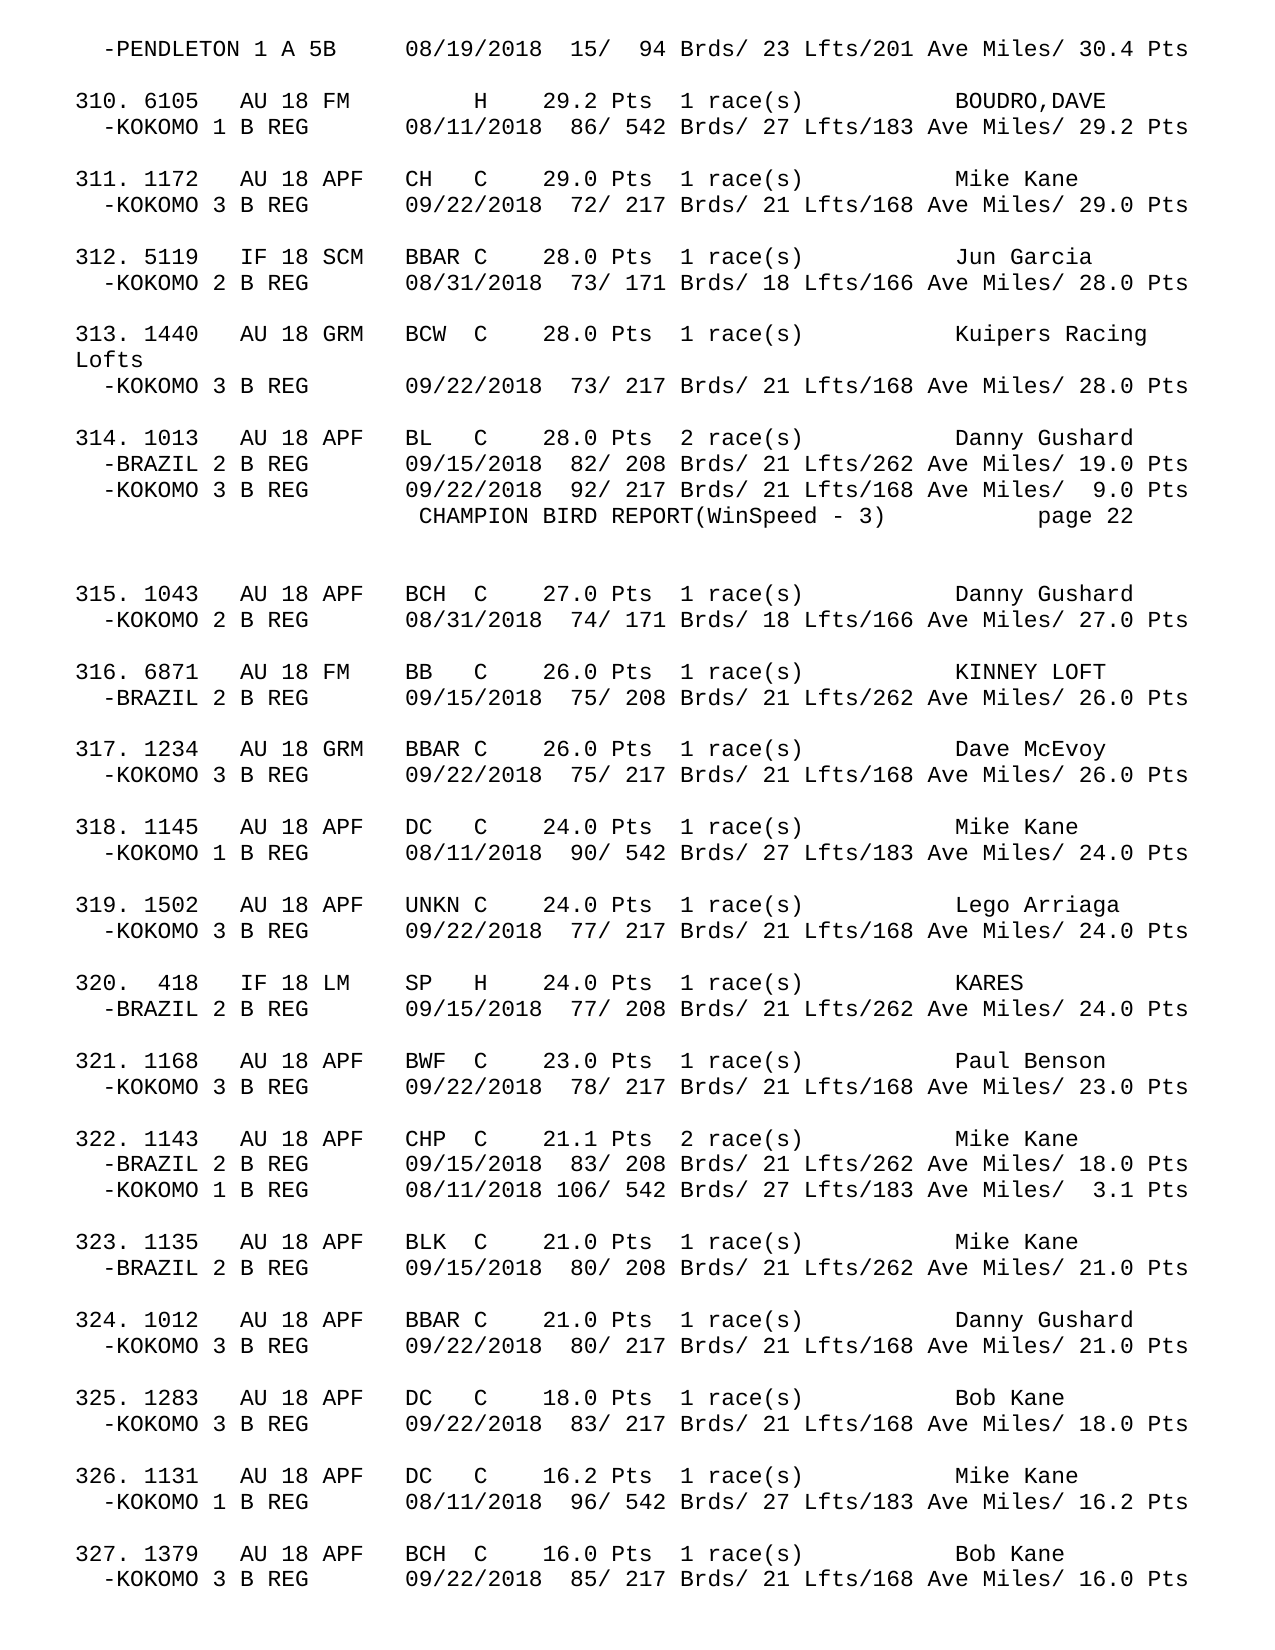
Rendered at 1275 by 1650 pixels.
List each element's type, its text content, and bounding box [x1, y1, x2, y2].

text -KOKOMO 3 B REG 09/22/2018 85/ 217 Brds/ 21 Lfts/168 Ave Miles/ 16.0 Pts [75, 1568, 1200, 1594]
text 317. 1234 AU 18 GRM BBAR C 26.0 Pts 1 race(s) Dave McEvoy [75, 738, 1200, 764]
text 323. 1135 AU 18 APF BLK C 21.0 Pts 1 race(s) Mike Kane [75, 1231, 1200, 1257]
text -KOKOMO 3 B REG 09/22/2018 78/ 217 Brds/ 21 Lfts/168 Ave Miles/ 23.0 Pts [75, 1075, 1200, 1101]
text 313. 1440 AU 18 GRM BCW C 28.0 Pts 1 race(s) Kuipers Racing Lofts [75, 323, 1200, 375]
text CHAMPION BIRD REPORT(WinSpeed - 3) page 22 [75, 504, 1200, 530]
text -KOKOMO 1 B REG 08/11/2018 106/ 542 Brds/ 27 Lfts/183 Ave Miles/ 3.1 Pts [75, 1179, 1200, 1205]
text 312. 5119 IF 18 SCM BBAR C 28.0 Pts 1 race(s) Jun Garcia [75, 245, 1200, 271]
text -BRAZIL 2 B REG 09/15/2018 82/ 208 Brds/ 21 Lfts/262 Ave Miles/ 19.0 Pts [75, 452, 1200, 478]
text -KOKOMO 3 B REG 09/22/2018 77/ 217 Brds/ 21 Lfts/168 Ave Miles/ 24.0 Pts [75, 919, 1200, 945]
text -KOKOMO 1 B REG 08/11/2018 90/ 542 Brds/ 27 Lfts/183 Ave Miles/ 24.0 Pts [75, 842, 1200, 867]
text 316. 6871 AU 18 FM BB C 26.0 Pts 1 race(s) KINNEY LOFT [75, 660, 1200, 686]
text 319. 1502 AU 18 APF UNKN C 24.0 Pts 1 race(s) Lego Arriaga [75, 893, 1200, 919]
text -BRAZIL 2 B REG 09/15/2018 77/ 208 Brds/ 21 Lfts/262 Ave Miles/ 24.0 Pts [75, 997, 1200, 1023]
text 318. 1145 AU 18 APF DC C 24.0 Pts 1 race(s) Mike Kane [75, 816, 1200, 842]
text -KOKOMO 3 B REG 09/22/2018 75/ 217 Brds/ 21 Lfts/168 Ave Miles/ 26.0 Pts [75, 764, 1200, 790]
text -KOKOMO 1 B REG 08/11/2018 96/ 542 Brds/ 27 Lfts/183 Ave Miles/ 16.2 Pts [75, 1490, 1200, 1516]
text -BRAZIL 2 B REG 09/15/2018 80/ 208 Brds/ 21 Lfts/262 Ave Miles/ 21.0 Pts [75, 1257, 1200, 1282]
text 326. 1131 AU 18 APF DC C 16.2 Pts 1 race(s) Mike Kane [75, 1464, 1200, 1490]
text 310. 6105 AU 18 FM H 29.2 Pts 1 race(s) BOUDRO,DAVE [75, 89, 1200, 115]
text -KOKOMO 3 B REG 09/22/2018 73/ 217 Brds/ 21 Lfts/168 Ave Miles/ 28.0 Pts [75, 375, 1200, 401]
text -BRAZIL 2 B REG 09/15/2018 75/ 208 Brds/ 21 Lfts/262 Ave Miles/ 26.0 Pts [75, 686, 1200, 712]
text -KOKOMO 3 B REG 09/22/2018 72/ 217 Brds/ 21 Lfts/168 Ave Miles/ 29.0 Pts [75, 193, 1200, 219]
text -KOKOMO 3 B REG 09/22/2018 92/ 217 Brds/ 21 Lfts/168 Ave Miles/ 9.0 Pts [75, 478, 1200, 504]
text 327. 1379 AU 18 APF BCH C 16.0 Pts 1 race(s) Bob Kane [75, 1542, 1200, 1568]
text 325. 1283 AU 18 APF DC C 18.0 Pts 1 race(s) Bob Kane [75, 1386, 1200, 1412]
text -KOKOMO 3 B REG 09/22/2018 80/ 217 Brds/ 21 Lfts/168 Ave Miles/ 21.0 Pts [75, 1334, 1200, 1360]
text 321. 1168 AU 18 APF BWF C 23.0 Pts 1 race(s) Paul Benson [75, 1049, 1200, 1075]
text -KOKOMO 3 B REG 09/22/2018 83/ 217 Brds/ 21 Lfts/168 Ave Miles/ 18.0 Pts [75, 1412, 1200, 1438]
text 314. 1013 AU 18 APF BL C 28.0 Pts 2 race(s) Danny Gushard [75, 427, 1200, 452]
text 315. 1043 AU 18 APF BCH C 27.0 Pts 1 race(s) Danny Gushard [75, 582, 1200, 608]
text 322. 1143 AU 18 APF CHP C 21.1 Pts 2 race(s) Mike Kane [75, 1127, 1200, 1153]
text -PENDLETON 1 A 5B 08/19/2018 15/ 94 Brds/ 23 Lfts/201 Ave Miles/ 30.4 Pts [75, 37, 1200, 63]
text -KOKOMO 2 B REG 08/31/2018 74/ 171 Brds/ 18 Lfts/166 Ave Miles/ 27.0 Pts [75, 608, 1200, 634]
text 311. 1172 AU 18 APF CH C 29.0 Pts 1 race(s) Mike Kane [75, 167, 1200, 193]
text 324. 1012 AU 18 APF BBAR C 21.0 Pts 1 race(s) Danny Gushard [75, 1308, 1200, 1334]
text 320. 418 IF 18 LM SP H 24.0 Pts 1 race(s) KARES [75, 971, 1200, 997]
text -BRAZIL 2 B REG 09/15/2018 83/ 208 Brds/ 21 Lfts/262 Ave Miles/ 18.0 Pts [75, 1153, 1200, 1179]
text -KOKOMO 2 B REG 08/31/2018 73/ 171 Brds/ 18 Lfts/166 Ave Miles/ 28.0 Pts [75, 271, 1200, 297]
text -KOKOMO 1 B REG 08/11/2018 86/ 542 Brds/ 27 Lfts/183 Ave Miles/ 29.2 Pts [75, 115, 1200, 141]
